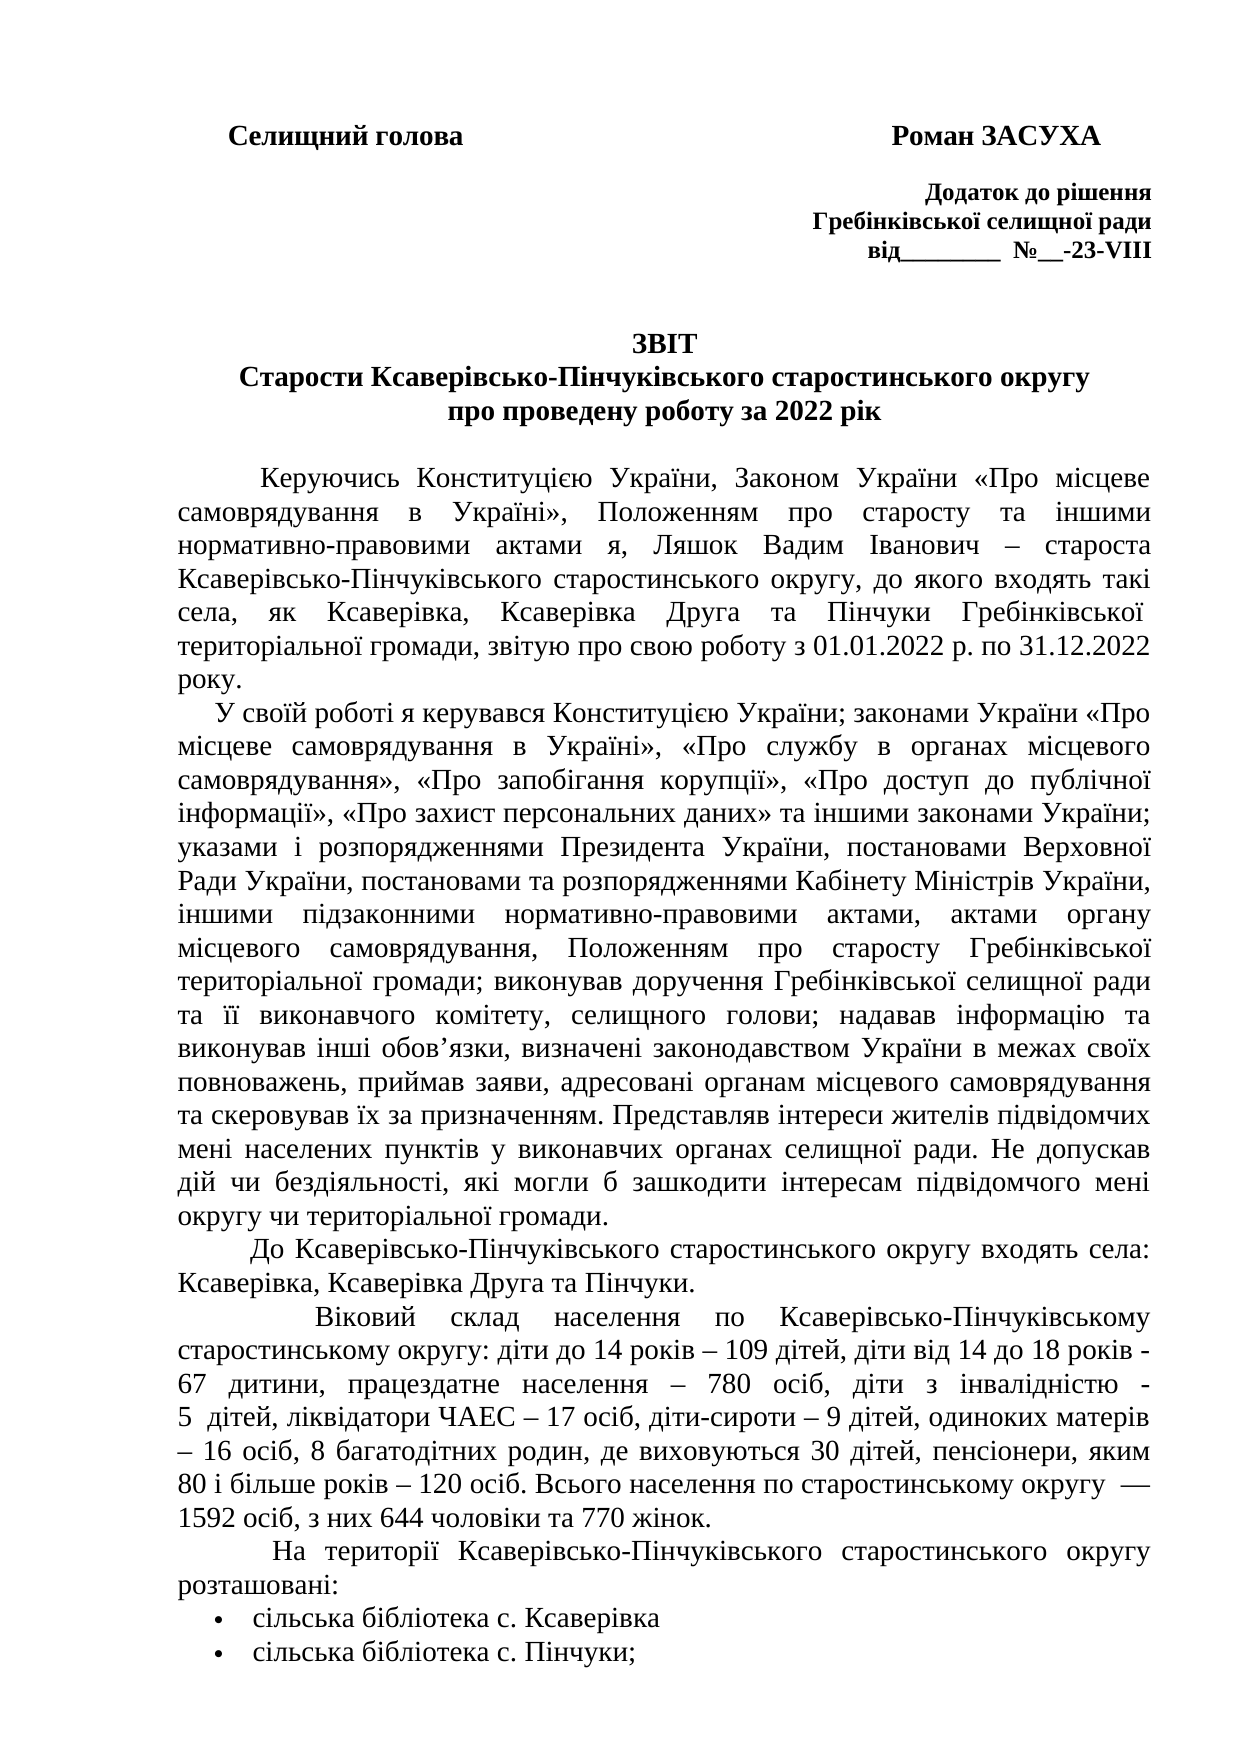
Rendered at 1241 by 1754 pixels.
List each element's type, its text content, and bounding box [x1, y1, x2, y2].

text Селищний голова Роман ЗАСУХА [177, 118, 1152, 152]
text На території Ксаверівсько-Пінчуківського старостинського округу розташовані: [177, 1533, 1152, 1601]
text Керуючись Конституцією України, Законом України «Про місцеве самоврядування в Україні», Положенням про старосту та іншими нормативно-правовими актами я, Ляшок Вадим Іванович – староста Ксаверівсько-Пінчуківського старостинського округу, до якого входять такі села, як Ксаверівка, Ксаверівка Друга та Пінчуки Гребінківської територіальної громади, звітую про свою роботу з 01.01.2022 р. по 31.12.2022 року. [177, 460, 1152, 695]
text Додаток до рішення [177, 177, 1152, 206]
text Віковий склад населення по Ксаверівсько-Пінчуківському старостинському округу: діти до 14 років – 109 дітей, діти від 14 до 18 років - 67 дитини, працездатне населення – 780 осіб, діти з інвалідністю - 5 дітей, ліквідатори ЧАЕС – 17 осіб, діти-сироти – 9 дітей, одиноких матерів – 16 осіб, 8 багатодітних родин, де виховуються 30 дітей, пенсіонери, яким 80 і більше років – 120 осіб. Всього населення по старостинському округу — 1592 осіб, з них 644 чоловіки та 770 жінок. [177, 1299, 1152, 1533]
text До Ксаверівсько-Пінчуківського старостинського округу входять села: Ксаверівка, Ксаверівка Друга та Пінчуки. [177, 1232, 1152, 1299]
text про проведену роботу за 2022 рік [177, 393, 1152, 427]
list сільська бібліотека с. Ксаверівка [215, 1601, 1152, 1634]
text від________ №__-23-VIII [177, 235, 1152, 264]
text Гребінківської селищної ради [177, 206, 1152, 235]
text ЗВІТ [177, 326, 1152, 359]
list сільська бібліотека с. Пінчуки; [215, 1634, 1152, 1668]
text Старости Ксаверівсько-Пінчуківського старостинського округу [177, 359, 1152, 393]
text У своїй роботі я керувався Конституцією України; законами України «Про місцеве самоврядування в Україні», «Про службу в органах місцевого самоврядування», «Про запобігання корупції», «Про доступ до публічної інформації», «Про захист персональних даних» та іншими законами України; указами і розпорядженнями Президента України, постановами Верховної Ради України, постановами та розпорядженнями Кабінету Міністрів України, іншими підзаконними нормативно-правовими актами, актами органу місцевого самоврядування, Положенням про старосту Гребінківської територіальної громади; виконував доручення Гребінківської селищної ради та її виконавчого комітету, селищного голови; надавав інформацію та виконував інші обов’язки, визначені законодавством України в межах своїх повноважень, приймав заяви, адресовані органам місцевого самоврядування та скеровував їх за призначенням. Представляв інтереси жителів підвідомчих мені населених пунктів у виконавчих органах селищної ради. Не допускав дій чи бездіяльності, які могли б зашкодити інтересам підвідомчого мені округу чи територіальної громади. [177, 695, 1152, 1232]
